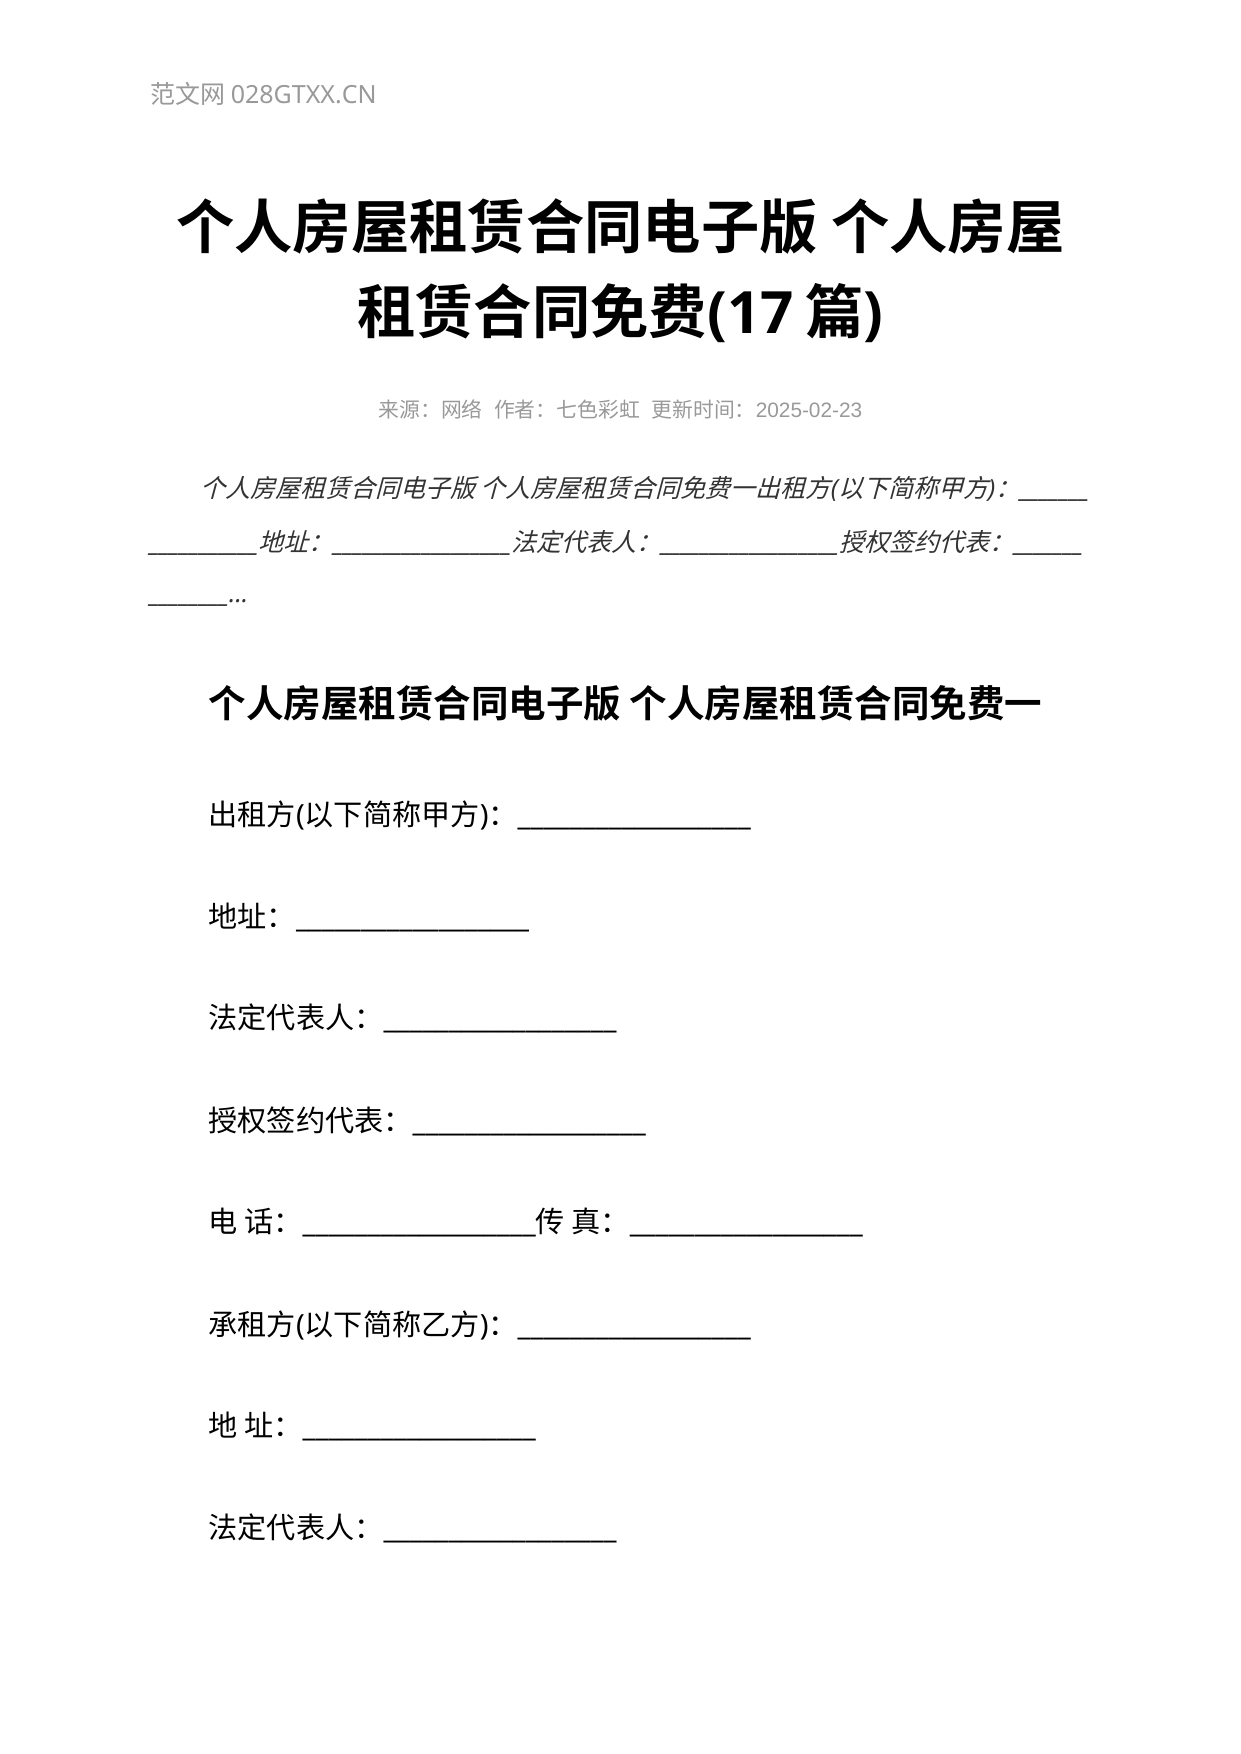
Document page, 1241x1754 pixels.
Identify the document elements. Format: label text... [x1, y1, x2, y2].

subtitle 个人房屋租赁合同电子版 个人房屋租赁合同免费(17篇) [150, 181, 1090, 351]
text 个人房屋租赁合同电子版 个人房屋租赁合同免费一 [150, 674, 1090, 728]
text 出租方(以下简称甲方)：__________________ [150, 791, 1090, 833]
text 个人房屋租赁合同电子版 个人房屋租赁合同免费一出租方(以下简称甲方)：__________________地址：__________________法定代表人：__________________授权签约代表：_______________... [150, 468, 1090, 610]
text 承租方(以下简称乙方)：__________________ [150, 1301, 1090, 1343]
text 授权签约代表：__________________ [150, 1097, 1090, 1139]
text 地址：__________________ [150, 893, 1090, 936]
text 法定代表人：__________________ [150, 1505, 1090, 1547]
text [150, 1199, 1090, 1241]
text 地 址：__________________ [150, 1403, 1090, 1445]
text 来源：网络 作者：七色彩虹 更新时间：2025-02-23 [150, 397, 1090, 421]
text 法定代表人：__________________ [150, 995, 1090, 1037]
